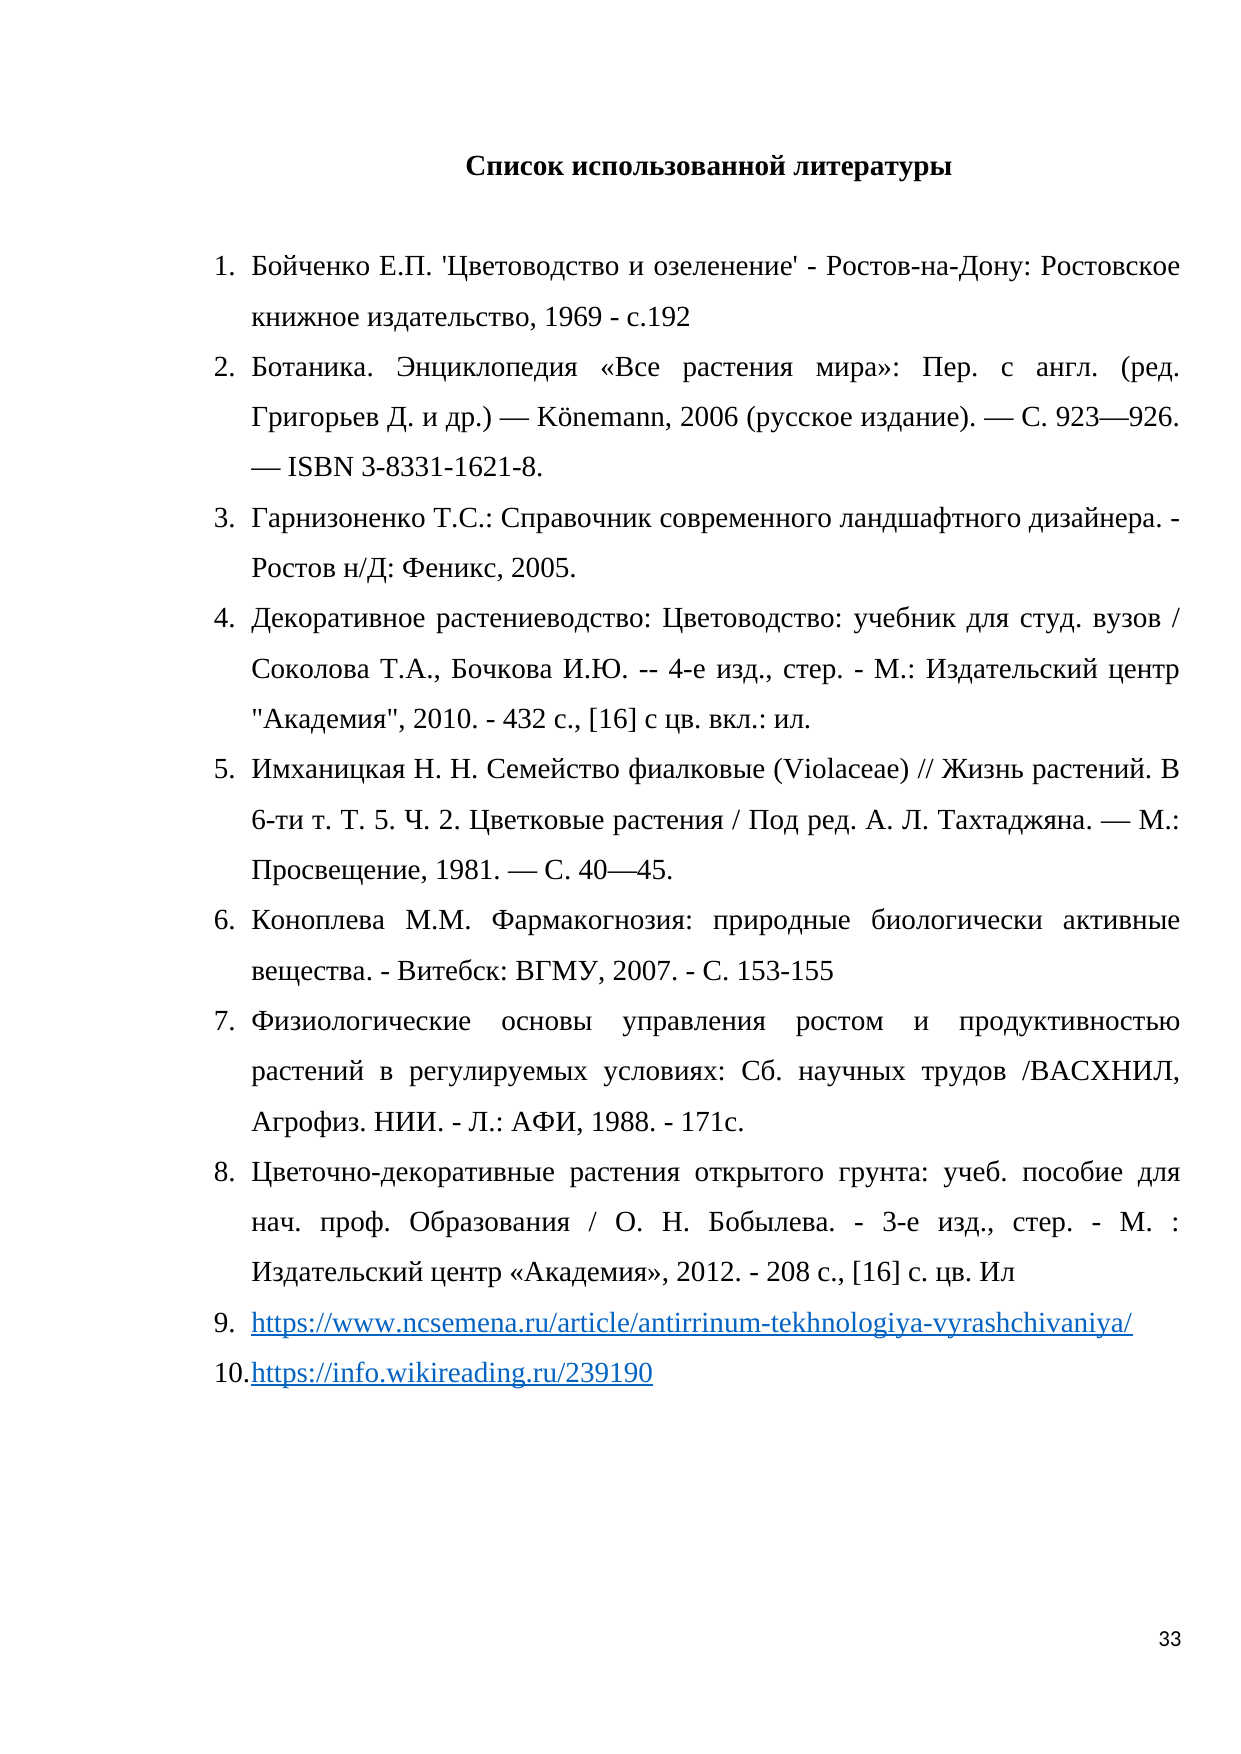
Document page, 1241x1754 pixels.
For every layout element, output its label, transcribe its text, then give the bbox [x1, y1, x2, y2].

list Коноплева М.М. Фармакогнозия: природные биологически активные вещества. - Витебск: ВГМУ, 2007. - С. 153-155 [213, 902, 1181, 986]
list Физиологические основы управления ростом и продуктивностью растений в регулируемых условиях: Сб. научных трудов /ВАСХНИЛ, Агрофиз. НИИ. - Л.: АФИ, 1988. - 171с. [213, 1003, 1181, 1137]
list Имханицкая Н. Н. Семейство фиалковые (Violaceae) // Жизнь растений. В 6-ти т. Т. 5. Ч. 2. Цветковые растения / Под ред. А. Л. Тахтаджяна. — М.: Просвещение, 1981. — С. 40—45. [213, 751, 1181, 886]
list Декоративное растениеводство: Цветоводство: учебник для студ. вузов / Соколова Т.А., Бочкова И.Ю. -- 4-е изд., стер. - М.: Издательский центр "Академия", 2010. - 432 с., [16] с цв. вкл.: ил. [213, 601, 1181, 735]
list https://www.ncsemena.ru/article/antirrinum-tekhnologiya-vyrashchivaniya/ [213, 1305, 1181, 1338]
list Гарнизоненко Т.С.: Справочник современного ландшафтного дизайнера. - Ростов н/Д: Феникс, 2005. [213, 500, 1181, 584]
list https://info.wikireading.ru/239190 [213, 1355, 1181, 1389]
list Цветочно-декоративные растения открытого грунта: учеб. пособие для нач. проф. Образования / О. Н. Бобылева. - 3-е изд., стер. - М. : Издательский центр «Академия», 2012. - 208 с., [16] с. цв. Ил [213, 1154, 1181, 1288]
list Бойченко Е.П. 'Цветоводство и озеленение' - Ростов-на-Дону: Ростовское книжное издательство, 1969 - с.192 [213, 248, 1181, 332]
text Список использованной литературы [177, 148, 1181, 181]
list Ботаника. Энциклопедия «Все растения мира»: Пер. с англ. (ред. Григорьев Д. и др.) — Könemann, 2006 (русское издание). — С. 923—926. — ISBN 3-8331-1621-8. [213, 349, 1181, 483]
